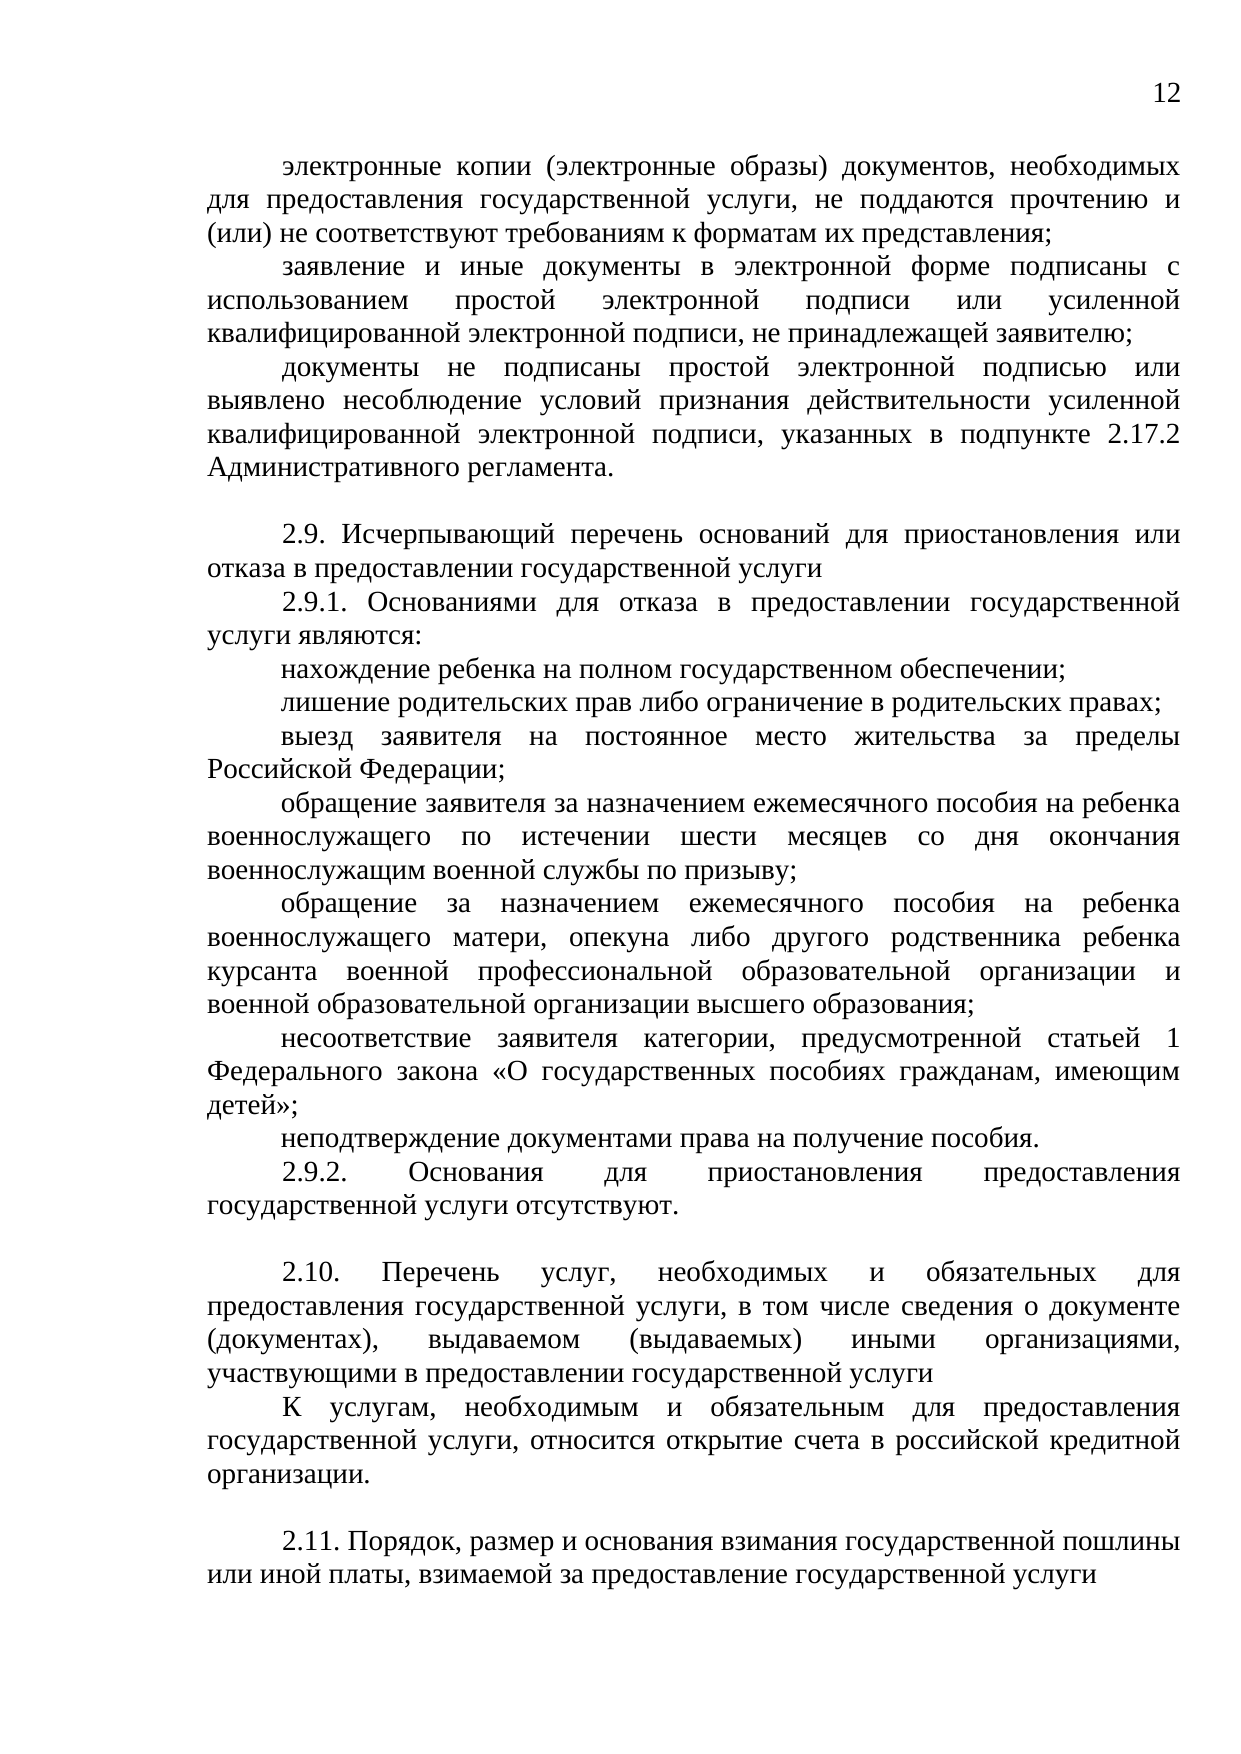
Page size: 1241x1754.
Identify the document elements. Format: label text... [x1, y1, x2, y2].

text электронные копии (электронные образы) документов, необходимых для предоставления государственной услуги, не поддаются прочтению и (или) не соответствуют требованиям к форматам их представления; [207, 148, 1181, 248]
text 2.9.1. Основаниями для отказа в предоставлении государственной услуги являются: [207, 584, 1181, 651]
text нахождение ребенка на полном государственном обеспечении; [207, 651, 1181, 684]
text 2.11. Порядок, размер и основания взимания государственной пошлины или иной платы, взимаемой за предоставление государственной услуги [207, 1523, 1181, 1590]
text документы не подписаны простой электронной подписью или выявлено несоблюдение условий признания действительности усиленной квалифицированной электронной подписи, указанных в подпункте 2.17.2 Административного регламента. [207, 349, 1181, 483]
text 2.9. Исчерпывающий перечень оснований для приостановления или отказа в предоставлении государственной услуги [207, 517, 1181, 584]
text лишение родительских прав либо ограничение в родительских правах; [207, 684, 1181, 718]
text обращение заявителя за назначением ежемесячного пособия на ребенка военнослужащего по истечении шести месяцев со дня окончания военнослужащим военной службы по призыву; [207, 785, 1181, 886]
text К услугам, необходимым и обязательным для предоставления государственной услуги, относится открытие счета в российской кредитной организации. [207, 1389, 1181, 1489]
text несоответствие заявителя категории, предусмотренной статьей 1 Федерального закона «О государственных пособиях гражданам, имеющим детей»; [207, 1020, 1181, 1120]
text выезд заявителя на постоянное место жительства за пределы Российской Федерации; [207, 718, 1181, 785]
text заявление и иные документы в электронной форме подписаны с использованием простой электронной подписи или усиленной квалифицированной электронной подписи, не принадлежащей заявителю; [207, 248, 1181, 349]
text 2.10. Перечень услуг, необходимых и обязательных для предоставления государственной услуги, в том числе сведения о документе (документах), выдаваемом (выдаваемых) иными организациями, участвующими в предоставлении государственной услуги [207, 1254, 1181, 1389]
text обращение за назначением ежемесячного пособия на ребенка военнослужащего матери, опекуна либо другого родственника ребенка курсанта военной профессиональной образовательной организации и военной образовательной организации высшего образования; [207, 886, 1181, 1020]
text 2.9.2. Основания для приостановления предоставления государственной услуги отсутствуют. [207, 1154, 1181, 1221]
text неподтверждение документами права на получение пособия. [207, 1120, 1181, 1154]
